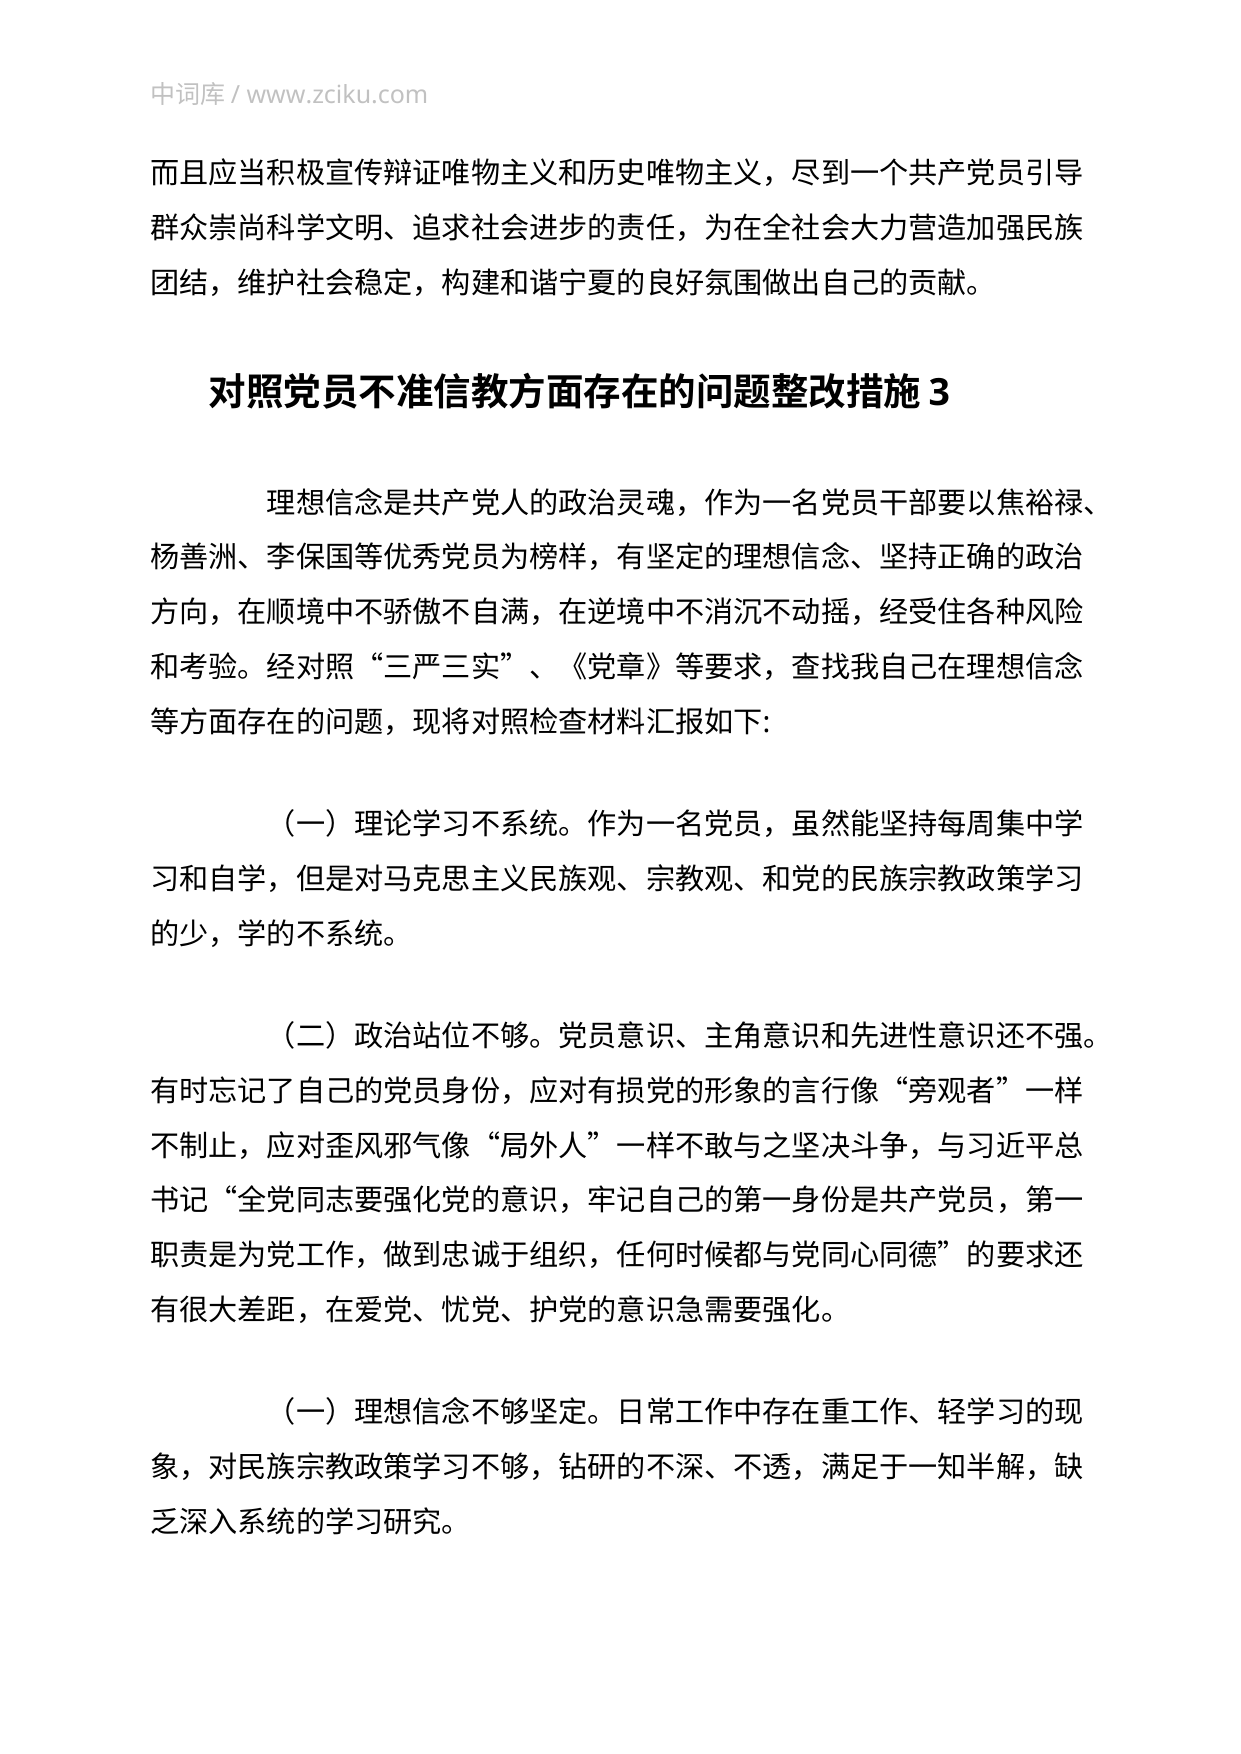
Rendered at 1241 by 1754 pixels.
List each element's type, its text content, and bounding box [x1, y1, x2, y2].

text 理想信念是共产党人的政治灵魂，作为一名党员干部要以焦裕禄、杨善洲、李保国等优秀党员为榜样，有坚定的理想信念、坚持正确的政治方向，在顺境中不骄傲不自满，在逆境中不消沉不动摇，经受住各种风险和考验。经对照“三严三实”、《党章》等要求，查找我自己在理想信念等方面存在的问题，现将对照检查材料汇报如下: [150, 479, 1090, 741]
text （一）理论学习不系统。作为一名党员，虽然能坚持每周集中学习和自学，但是对马克思主义民族观、宗教观、和党的民族宗教政策学习的少，学的不系统。 [150, 801, 1090, 953]
text 对照党员不准信教方面存在的问题整改措施3 [150, 362, 1090, 416]
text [150, 150, 1090, 302]
text （一）理想信念不够坚定。日常工作中存在重工作、轻学习的现象，对民族宗教政策学习不够，钻研的不深、不透，满足于一知半解，缺乏深入系统的学习研究。 [150, 1388, 1090, 1541]
text （二）政治站位不够。党员意识、主角意识和先进性意识还不强。有时忘记了自己的党员身份，应对有损党的形象的言行像“旁观者”一样不制止，应对歪风邪气像“局外人”一样不敢与之坚决斗争，与习近平总书记“全党同志要强化党的意识，牢记自己的第一身份是共产党员，第一职责是为党工作，做到忠诚于组织，任何时候都与党同心同德”的要求还有很大差距，在爱党、忧党、护党的意识急需要强化。 [150, 1012, 1090, 1329]
